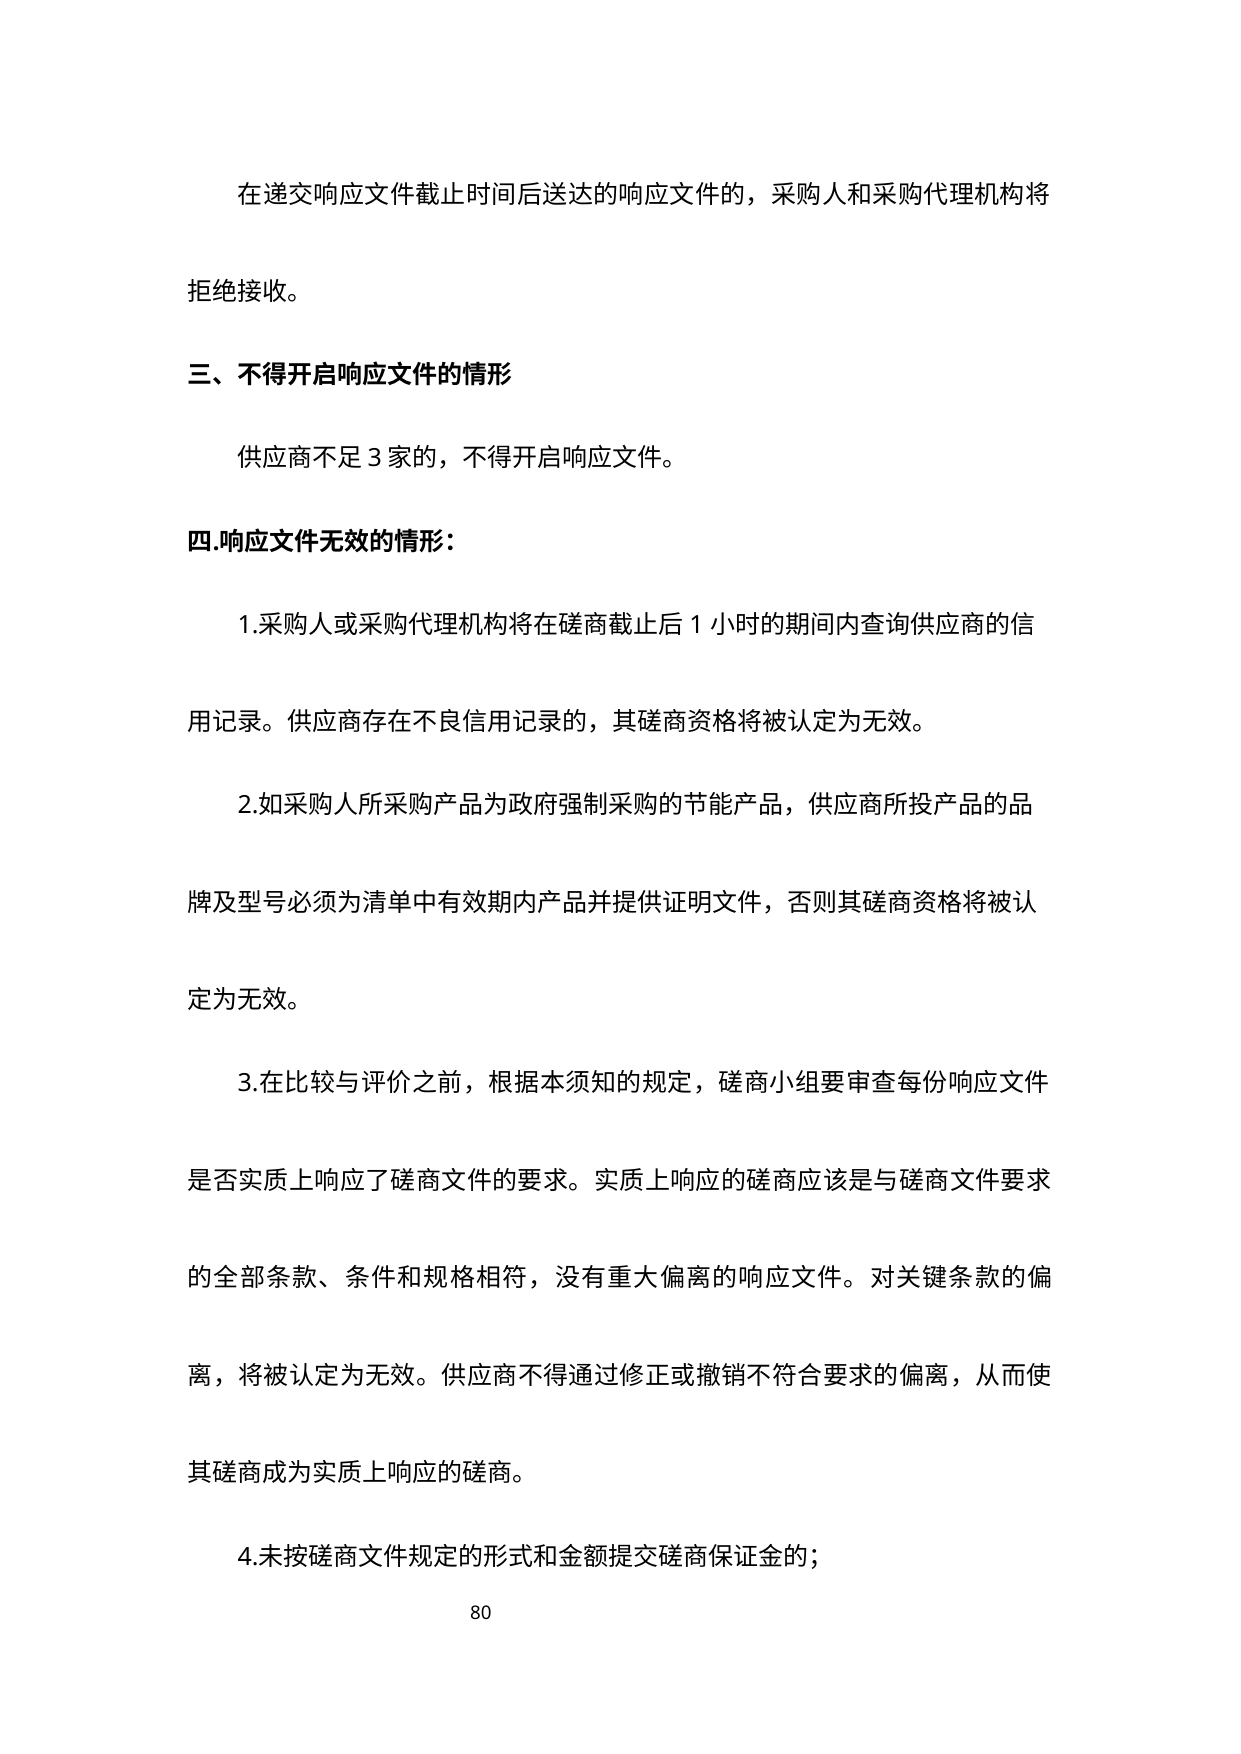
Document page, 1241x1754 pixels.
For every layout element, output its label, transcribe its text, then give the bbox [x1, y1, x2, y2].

text 供应商不足3家的，不得开启响应文件。 [187, 423, 1053, 488]
text 在递交响应文件截止时间后送达的响应文件的，采购人和采购代理机构将拒绝接收。 [187, 160, 1053, 322]
text 4.未按磋商文件规定的形式和金额提交磋商保证金的； [187, 1522, 1053, 1587]
text 2.如采购人所采购产品为政府强制采购的节能产品，供应商所投产品的品牌及型号必须为清单中有效期内产品并提供证明文件，否则其磋商资格将被认定为无效。 [187, 770, 1053, 1030]
text 三、不得开启响应文件的情形 [187, 340, 1053, 405]
text 3.在比较与评价之前，根据本须知的规定，磋商小组要审查每份响应文件是否实质上响应了磋商文件的要求。实质上响应的磋商应该是与磋商文件要求的全部条款、条件和规格相符，没有重大偏离的响应文件。对关键条款的偏离，将被认定为无效。供应商不得通过修正或撤销不符合要求的偏离，从而使其磋商成为实质上响应的磋商。 [187, 1048, 1053, 1503]
text 1.采购人或采购代理机构将在磋商截止后 1 小时的期间内查询供应商的信用记录。供应商存在不良信用记录的，其磋商资格将被认定为无效。 [187, 590, 1053, 752]
text 四.响应文件无效的情形： [187, 507, 1053, 572]
